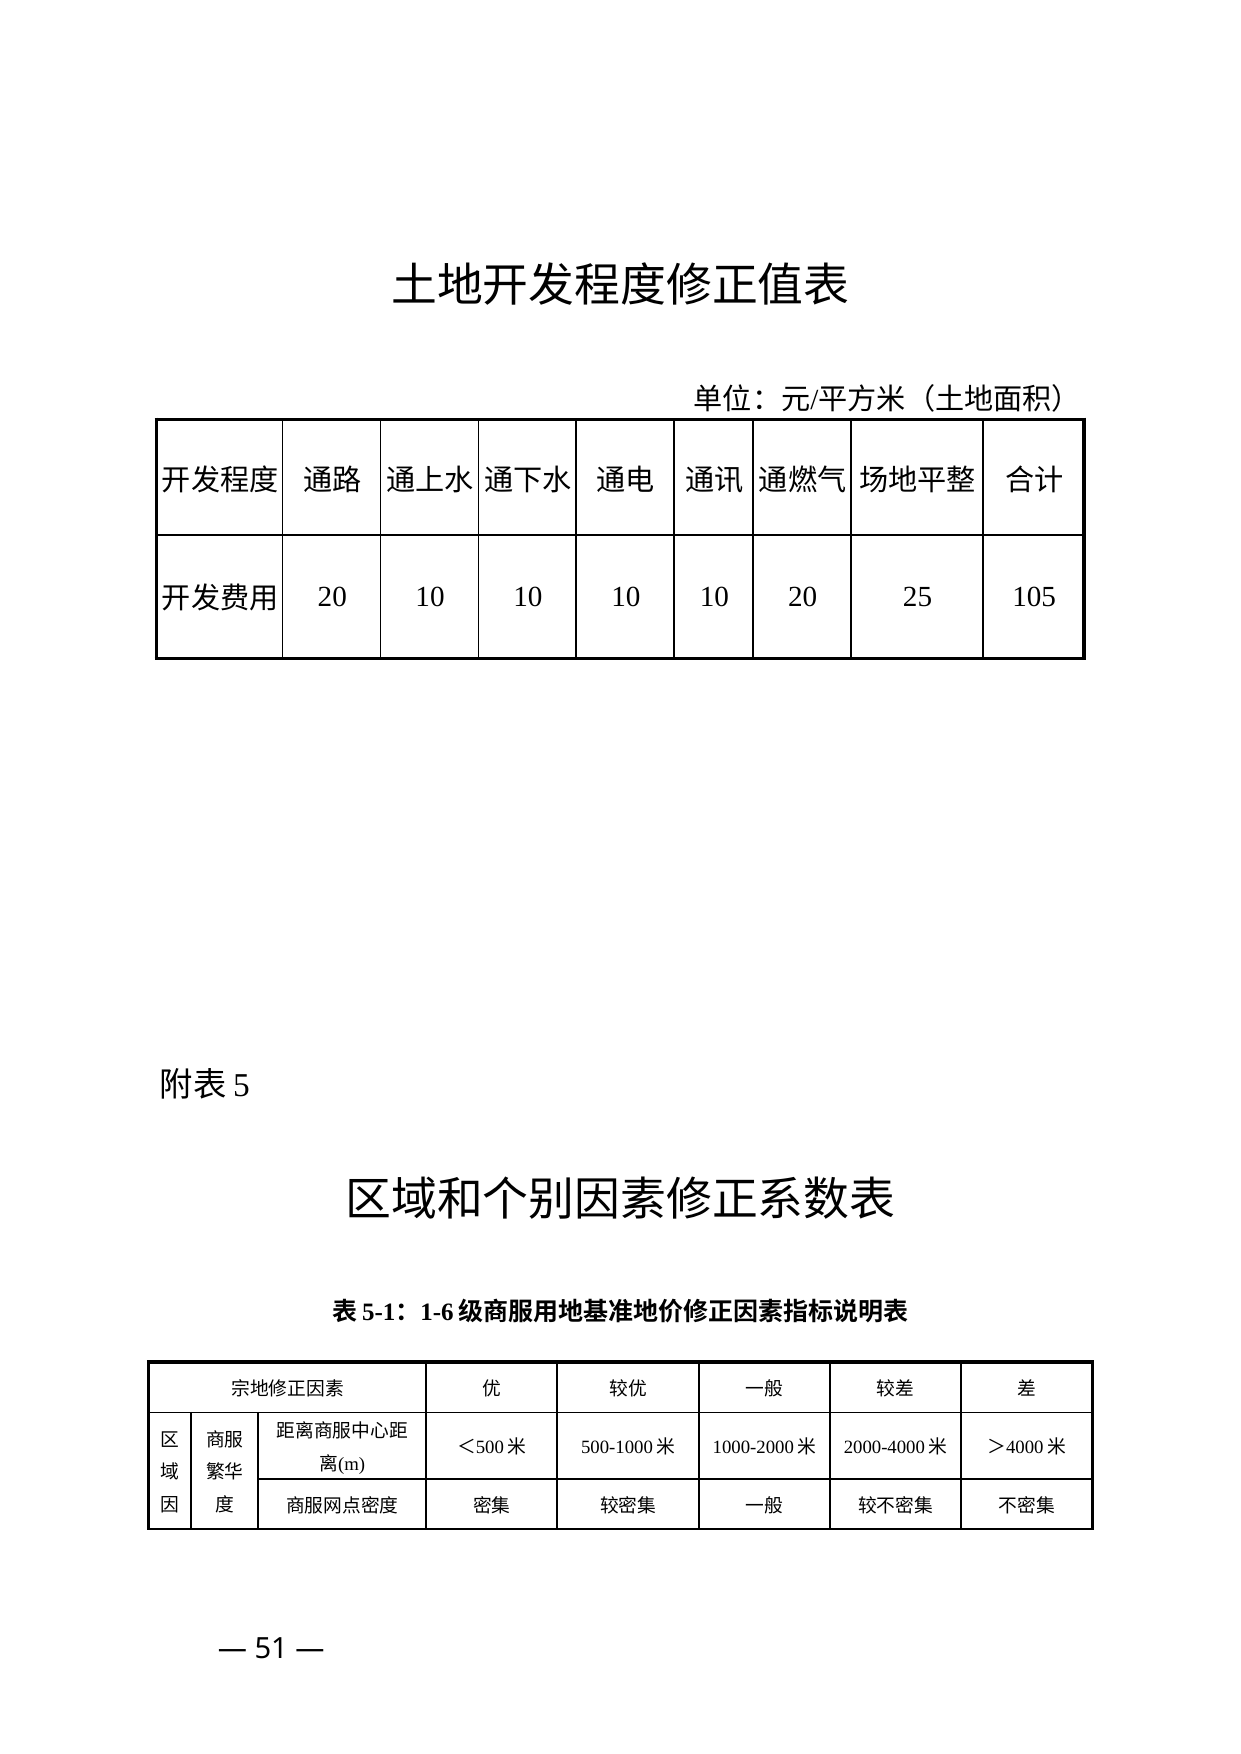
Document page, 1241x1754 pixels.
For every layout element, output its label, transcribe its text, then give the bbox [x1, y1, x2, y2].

table_header 通上水 [381, 421, 478, 534]
table_header 通电 [577, 421, 673, 534]
table_header 较差 [831, 1364, 960, 1412]
table_cell 较密集 [558, 1480, 698, 1528]
text 单位：元/平方米（土地面积） [159, 375, 1081, 418]
table_cell 商服繁华度 [192, 1413, 257, 1528]
text 附表5 [159, 1050, 1081, 1115]
table_cell 不密集 [962, 1480, 1091, 1528]
table_cell 一般 [700, 1480, 829, 1528]
table_header 通讯 [675, 421, 752, 534]
table_header 通燃气 [754, 421, 850, 534]
table_header 宗地修正因素 [150, 1364, 425, 1412]
table_header 一般 [700, 1364, 829, 1412]
table_header 场地平整 [852, 421, 982, 534]
table_cell 密集 [427, 1480, 556, 1528]
table_cell ＞4000米 [962, 1413, 1091, 1478]
table_cell 20 [754, 536, 850, 657]
table_cell 商服网点密度 [259, 1480, 425, 1528]
table_cell 10 [479, 536, 575, 657]
table_header 通下水 [479, 421, 575, 534]
table_cell 10 [675, 536, 752, 657]
table_header 优 [427, 1364, 556, 1412]
table_header 合计 [984, 421, 1082, 534]
table_cell 25 [852, 536, 982, 657]
table_cell 较不密集 [831, 1480, 960, 1528]
table_cell 20 [283, 536, 380, 657]
table_cell 2000-4000米 [831, 1413, 960, 1478]
table_header 开发程度 [158, 421, 282, 534]
text 土地开发程度修正值表 [159, 233, 1081, 330]
table_cell 500-1000米 [558, 1413, 698, 1478]
table_cell 区域因素 [150, 1413, 190, 1528]
text 表5-1：1-6级商服用地基准地价修正因素指标说明表 [159, 1277, 1081, 1342]
table_header 差 [962, 1364, 1091, 1412]
table_header 较优 [558, 1364, 698, 1412]
table_cell 10 [577, 536, 673, 657]
table_cell 开发费用 [158, 536, 282, 657]
table_header 通路 [283, 421, 380, 534]
table_cell 10 [381, 536, 478, 657]
table_cell 1000-2000米 [700, 1413, 829, 1478]
table_cell ＜500米 [427, 1413, 556, 1478]
text 区域和个别因素修正系数表 [159, 1147, 1081, 1245]
table_cell 105 [984, 536, 1082, 657]
table_cell 距离商服中心距离(m) [259, 1413, 425, 1478]
